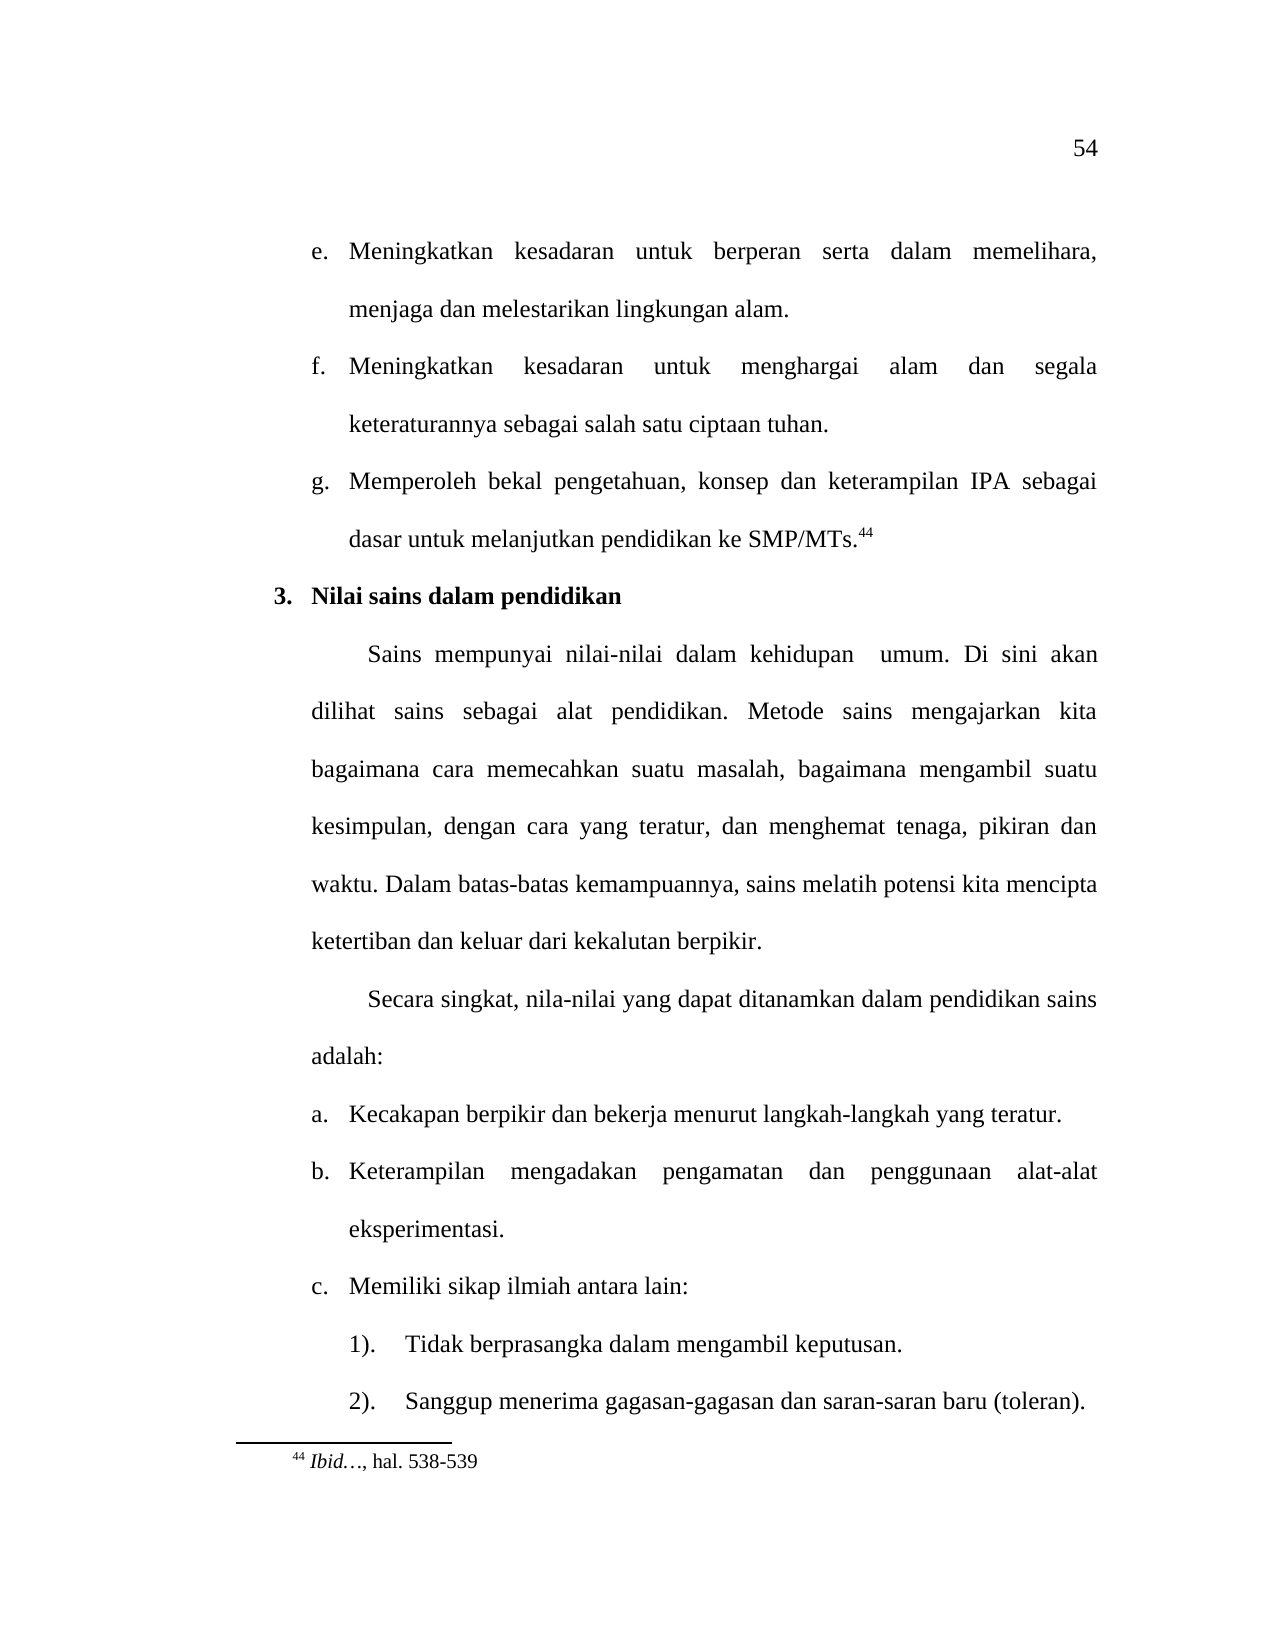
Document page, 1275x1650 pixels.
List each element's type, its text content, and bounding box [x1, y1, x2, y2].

list Sanggup menerima gagasan-gagasan dan saran-saran baru (toleran). [349, 1386, 1098, 1415]
list Memiliki sikap ilmiah antara lain: [311, 1271, 1098, 1300]
list Kecakapan berpikir dan bekerja menurut langkah-langkah yang teratur. [311, 1099, 1098, 1127]
list Memperoleh bekal pengetahuan, konsep dan keterampilan IPA sebagai dasar untuk melanjutkan pendidikan ke SMP/MTs. [311, 466, 1098, 552]
list Meningkatkan kesadaran untuk berperan serta dalam memelihara, menjaga dan melestarikan lingkungan alam. [311, 236, 1098, 322]
list Tidak berprasangka dalam mengambil keputusan. [349, 1329, 1098, 1357]
text Secara singkat, nila-nilai yang dapat ditanamkan dalam pendidikan sains adalah: [311, 984, 1098, 1070]
list Meningkatkan kesadaran untuk menghargai alam dan segala keteraturannya sebagai salah satu ciptaan tuhan. [311, 351, 1098, 437]
list Nilai sains dalam pendidikan [274, 581, 1098, 610]
text Sains mempunyai nilai-nilai dalam kehidupan umum. Di sini akan dilihat sains sebagai alat pendidikan. Metode sains mengajarkan kita bagaimana cara memecahkan suatu masalah, bagaimana mengambil suatu kesimpulan, dengan cara yang teratur, dan menghemat tenaga, pikiran dan waktu. Dalam batas-batas kemampuannya, sains melatih potensi kita mencipta ketertiban dan keluar dari kekalutan berpikir. [311, 639, 1098, 955]
list Keterampilan mengadakan pengamatan dan penggunaan alat-alat eksperimentasi. [311, 1156, 1098, 1242]
